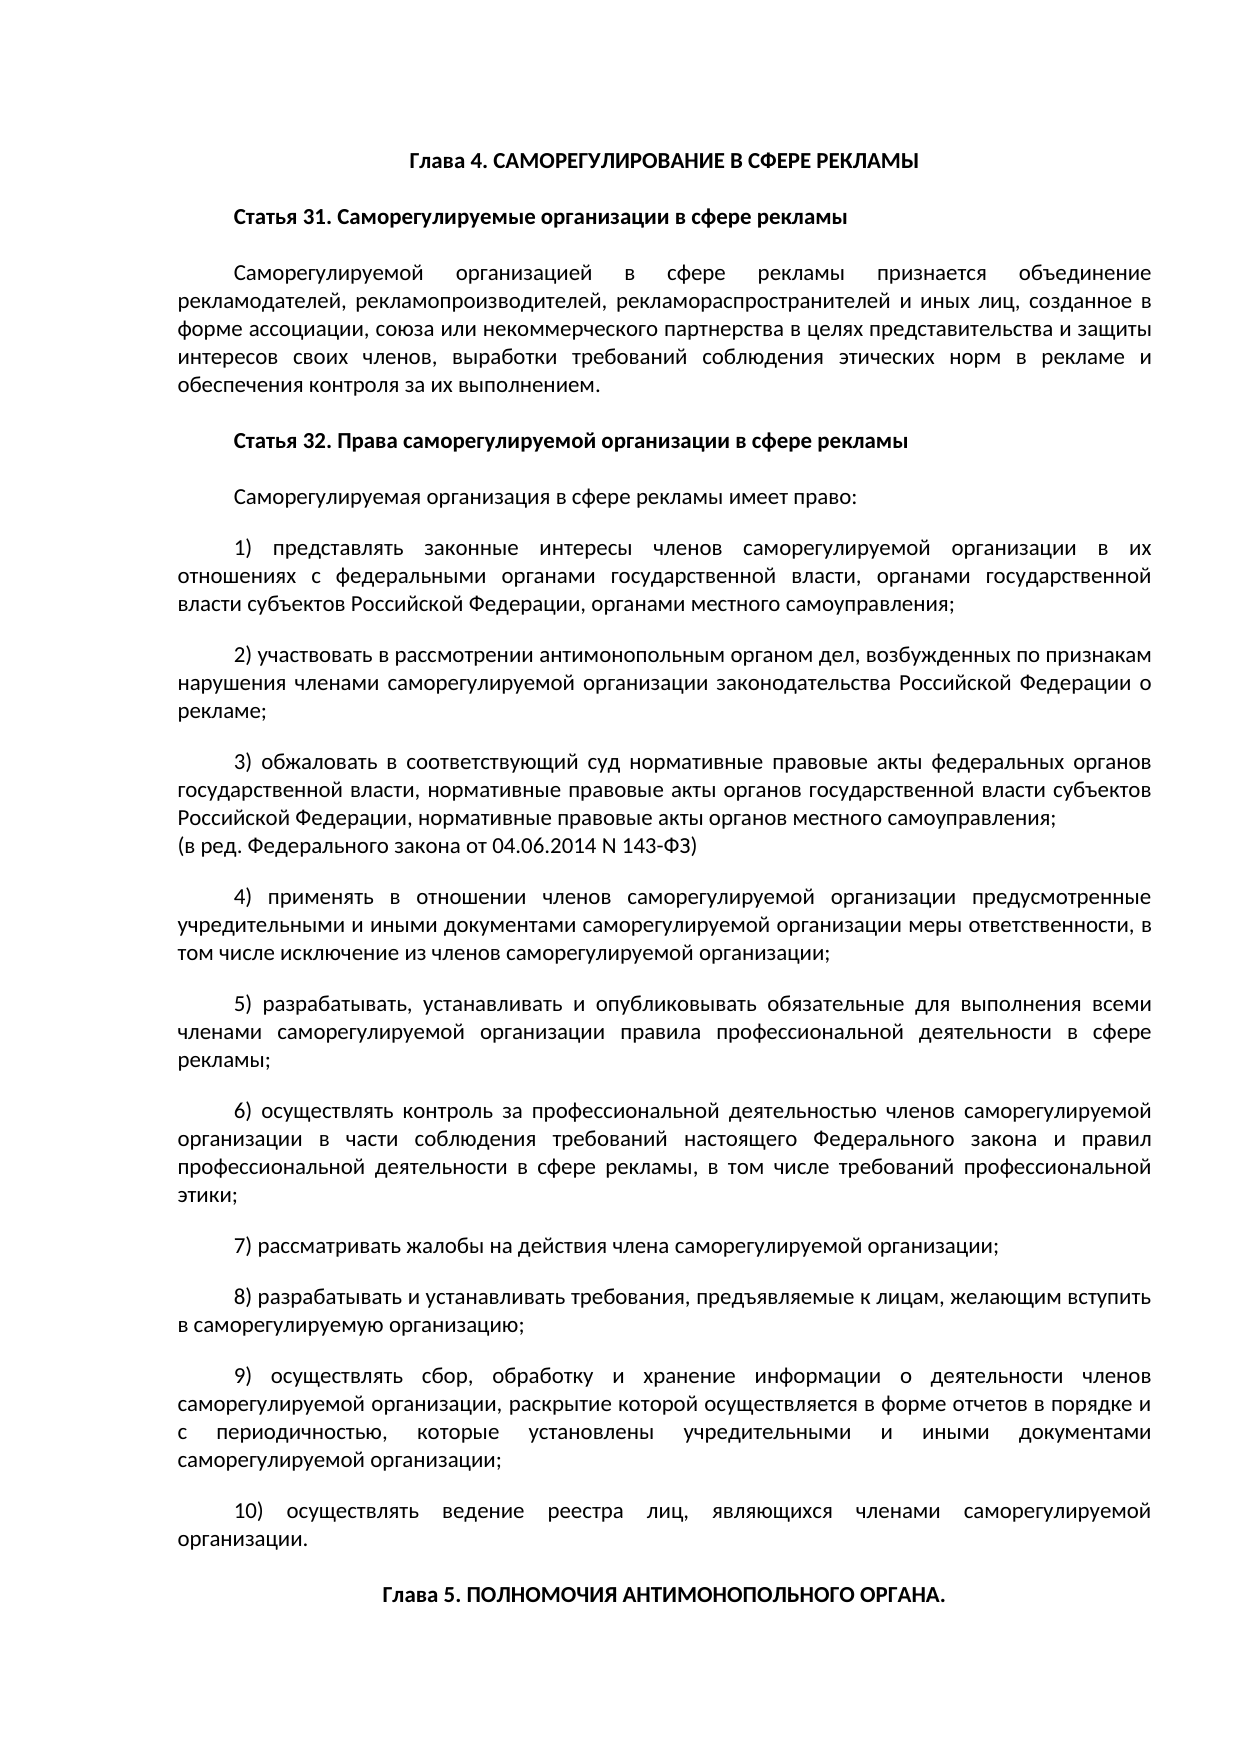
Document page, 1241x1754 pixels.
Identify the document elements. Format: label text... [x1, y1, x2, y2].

text 1) представлять законные интересы членов саморегулируемой организации в их отношениях с федеральными органами государственной власти, органами государственной власти субъектов Российской Федерации, органами местного самоуправления; [177, 533, 1152, 617]
title Статья 31. Саморегулируемые организации в сфере рекламы [177, 202, 1152, 230]
text 7) рассматривать жалобы на действия члена саморегулируемой организации; [177, 1231, 1152, 1259]
text 8) разрабатывать и устанавливать требования, предъявляемые к лицам, желающим вступить в саморегулируемую организацию; [177, 1282, 1152, 1338]
text 6) осуществлять контроль за профессиональной деятельностью членов саморегулируемой организации в части соблюдения требований настоящего Федерального закона и правил профессиональной деятельности в сфере рекламы, в том числе требований профессиональной этики; [177, 1096, 1152, 1208]
text 2) участвовать в рассмотрении антимонопольным органом дел, возбужденных по признакам нарушения членами саморегулируемой организации законодательства Российской Федерации о рекламе; [177, 640, 1152, 724]
text 9) осуществлять сбор, обработку и хранение информации о деятельности членов саморегулируемой организации, раскрытие которой осуществляется в форме отчетов в порядке и с периодичностью, которые установлены учредительными и иными документами саморегулируемой организации; [177, 1361, 1152, 1473]
text Саморегулируемой организацией в сфере рекламы признается объединение рекламодателей, рекламопроизводителей, рекламораспространителей и иных лиц, созданное в форме ассоциации, союза или некоммерческого партнерства в целях представительства и защиты интересов своих членов, выработки требований соблюдения этических норм в рекламе и обеспечения контроля за их выполнением. [177, 258, 1152, 398]
title Глава 5. ПОЛНОМОЧИЯ АНТИМОНОПОЛЬНОГО ОРГАНА. [177, 1580, 1152, 1608]
text 3) обжаловать в соответствующий суд нормативные правовые акты федеральных органов государственной власти, нормативные правовые акты органов государственной власти субъектов Российской Федерации, нормативные правовые акты органов местного самоуправления; [177, 747, 1152, 831]
text (в ред. Федерального закона от 04.06.2014 N 143-ФЗ) [177, 831, 1152, 859]
text 4) применять в отношении членов саморегулируемой организации предусмотренные учредительными и иными документами саморегулируемой организации меры ответственности, в том числе исключение из членов саморегулируемой организации; [177, 882, 1152, 966]
text 5) разрабатывать, устанавливать и опубликовывать обязательные для выполнения всеми членами саморегулируемой организации правила профессиональной деятельности в сфере рекламы; [177, 989, 1152, 1073]
text 10) осуществлять ведение реестра лиц, являющихся членами саморегулируемой организации. [177, 1496, 1152, 1552]
title Статья 32. Права саморегулируемой организации в сфере рекламы [177, 426, 1152, 454]
title Глава 4. САМОРЕГУЛИРОВАНИЕ В СФЕРЕ РЕКЛАМЫ [177, 146, 1152, 174]
text Саморегулируемая организация в сфере рекламы имеет право: [177, 482, 1152, 510]
